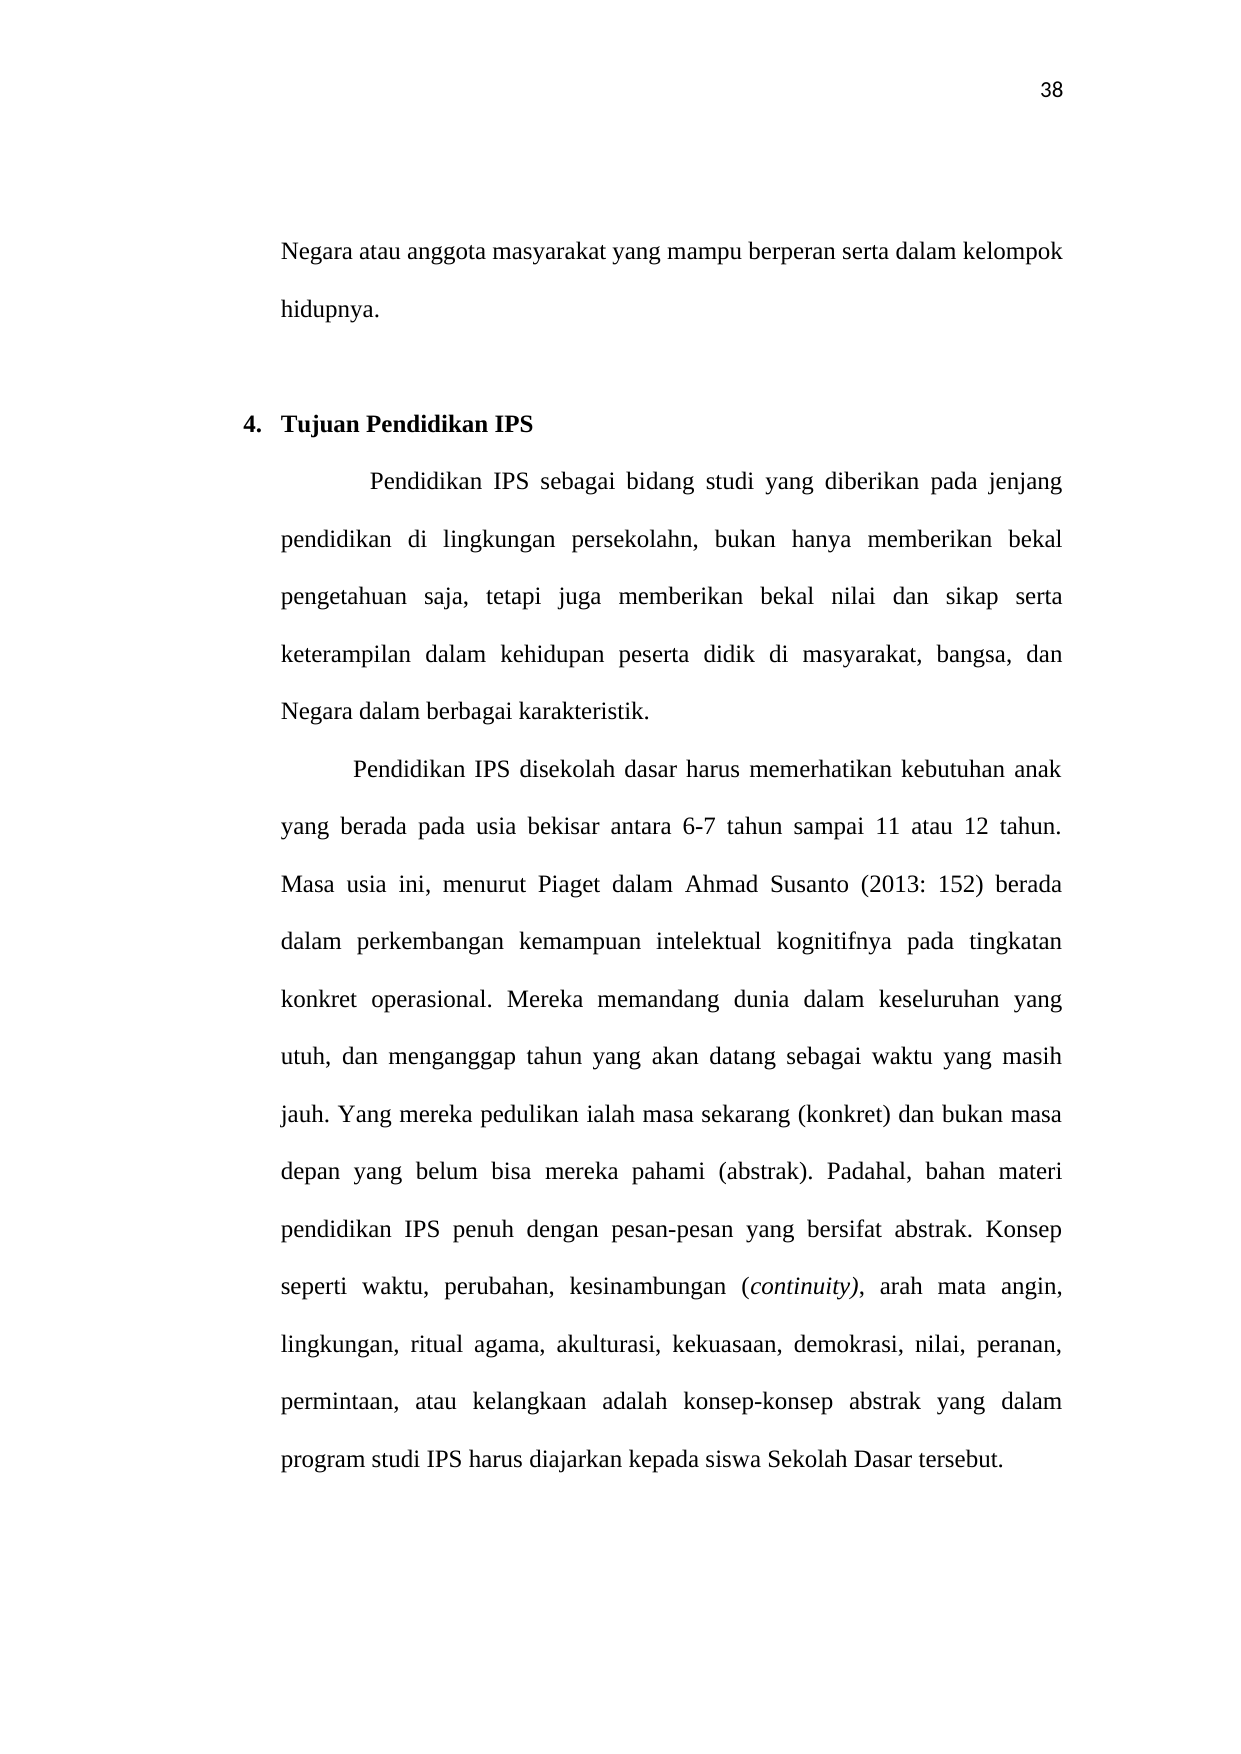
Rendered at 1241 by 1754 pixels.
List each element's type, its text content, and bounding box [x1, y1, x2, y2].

list Pendidikan IPS sebagai bidang studi yang diberikan pada jenjang pendidikan di lingkungan persekolahn, bukan hanya memberikan bekal pengetahuan saja, tetapi juga memberikan bekal nilai dan sikap serta keterampilan dalam kehidupan peserta didik di masyarakat, bangsa, dan Negara dalam berbagai karakteristik. [281, 466, 1063, 725]
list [281, 236, 1063, 322]
list Pendidikan IPS disekolah dasar harus memerhatikan kebutuhan anak yang berada pada usia bekisar antara 6-7 tahun sampai 11 atau 12 tahun. Masa usia ini, menurut Piaget dalam Ahmad Susanto (2013: 152) berada dalam perkembangan kemampuan intelektual kognitifnya pada tingkatan konkret operasional. Mereka memandang dunia dalam keseluruhan yang utuh, dan menganggap tahun yang akan datang sebagai waktu yang masih jauh. Yang mereka pedulikan ialah masa sekarang (konkret) dan bukan masa depan yang belum bisa mereka pahami (abstrak). Padahal, bahan materi pendidikan IPS penuh dengan pesan-pesan yang bersifat abstrak. Konsep seperti waktu, perubahan, kesinambungan (continuity), arah mata angin, lingkungan, ritual agama, akulturasi, kekuasaan, demokrasi, nilai, peranan, permintaan, atau kelangkaan adalah konsep-konsep abstrak yang dalam program studi IPS harus diajarkan kepada siswa Sekolah Dasar tersebut. [281, 754, 1063, 1472]
list Tujuan Pendidikan IPS [243, 409, 1063, 437]
